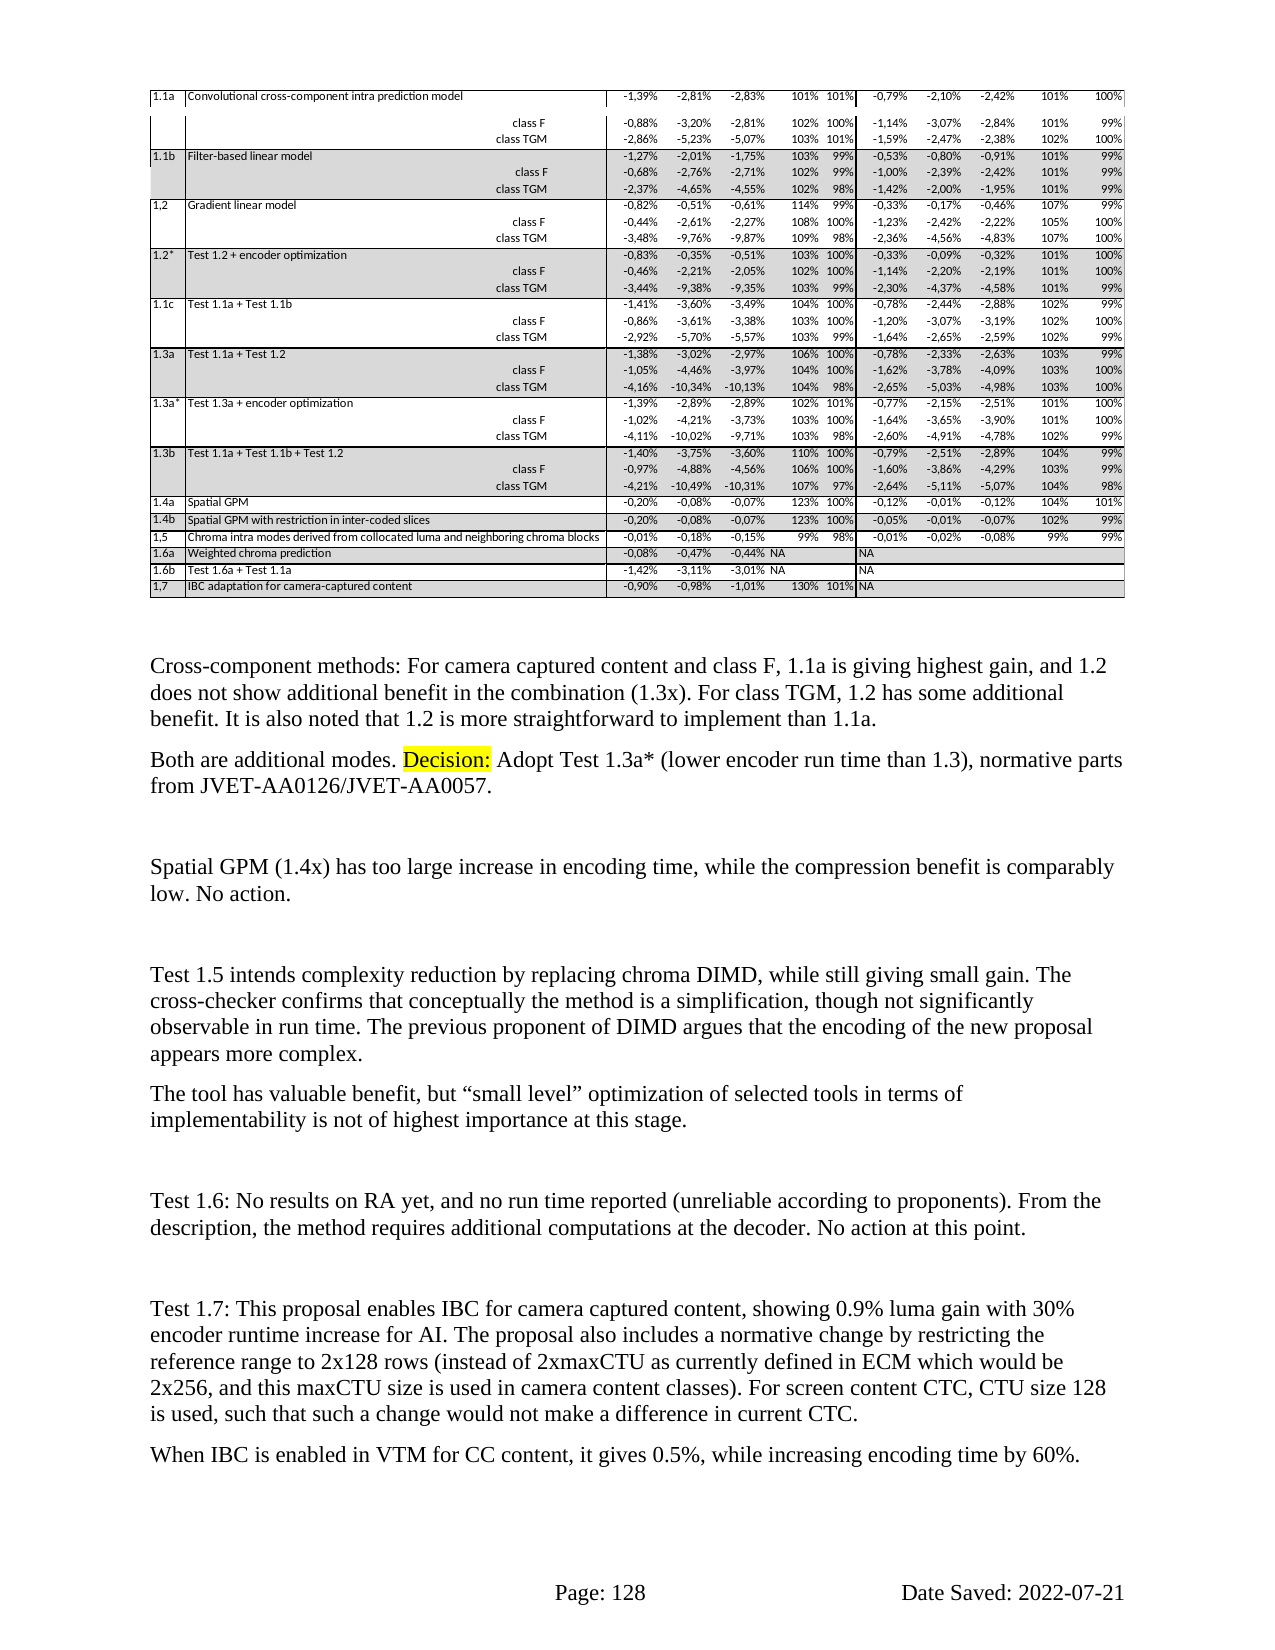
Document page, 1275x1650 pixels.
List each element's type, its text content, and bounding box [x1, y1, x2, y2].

text The tool has valuable benefit, but “small level” optimization of selected tools in terms of implementability is not of highest importance at this stage. [150, 1080, 1125, 1133]
text Cross-component methods: For camera captured content and class F, 1.1a is giving highest gain, and 1.2 does not show additional benefit in the combination (1.3x). For class TGM, 1.2 has some additional benefit. It is also noted that 1.2 is more straightforward to implement than 1.1a. [150, 653, 1125, 732]
text When IBC is enabled in VTM for CC content, it gives 0.5%, while increasing encoding time by 60%. [150, 1441, 1125, 1467]
text Test 1.5 intends complexity reduction by replacing chroma DIMD, while still giving small gain. The cross-checker confirms that conceptually the method is a simplification, though not significantly observable in run time. The previous proponent of DIMD argues that the encoding of the new proposal appears more complex. [150, 961, 1125, 1066]
text Test 1.7: This proposal enables IBC for camera captured content, showing 0.9% luma gain with 30% encoder runtime increase for AI. The proposal also includes a normative change by restricting the reference range to 2x128 rows (instead of 2xmaxCTU as currently defined in ECM which would be 2x256, and this maxCTU size is used in camera content classes). For screen content CTC, CTU size 128 is used, such that such a change would not make a difference in current CTC. [150, 1295, 1125, 1427]
text Both are additional modes. Decision: Adopt Test 1.3a* (lower encoder run time than 1.3), normative parts from JVET-AA0126/JVET-AA0057. [150, 746, 1125, 798]
text Test 1.6: No results on RA yet, and no run time reported (unreliable according to proponents). From the description, the method requires additional computations at the decoder. No action at this point. [150, 1188, 1125, 1240]
text Spatial GPM (1.4x) has too large increase in encoding time, while the compression benefit is comparably low. No action. [150, 853, 1125, 906]
